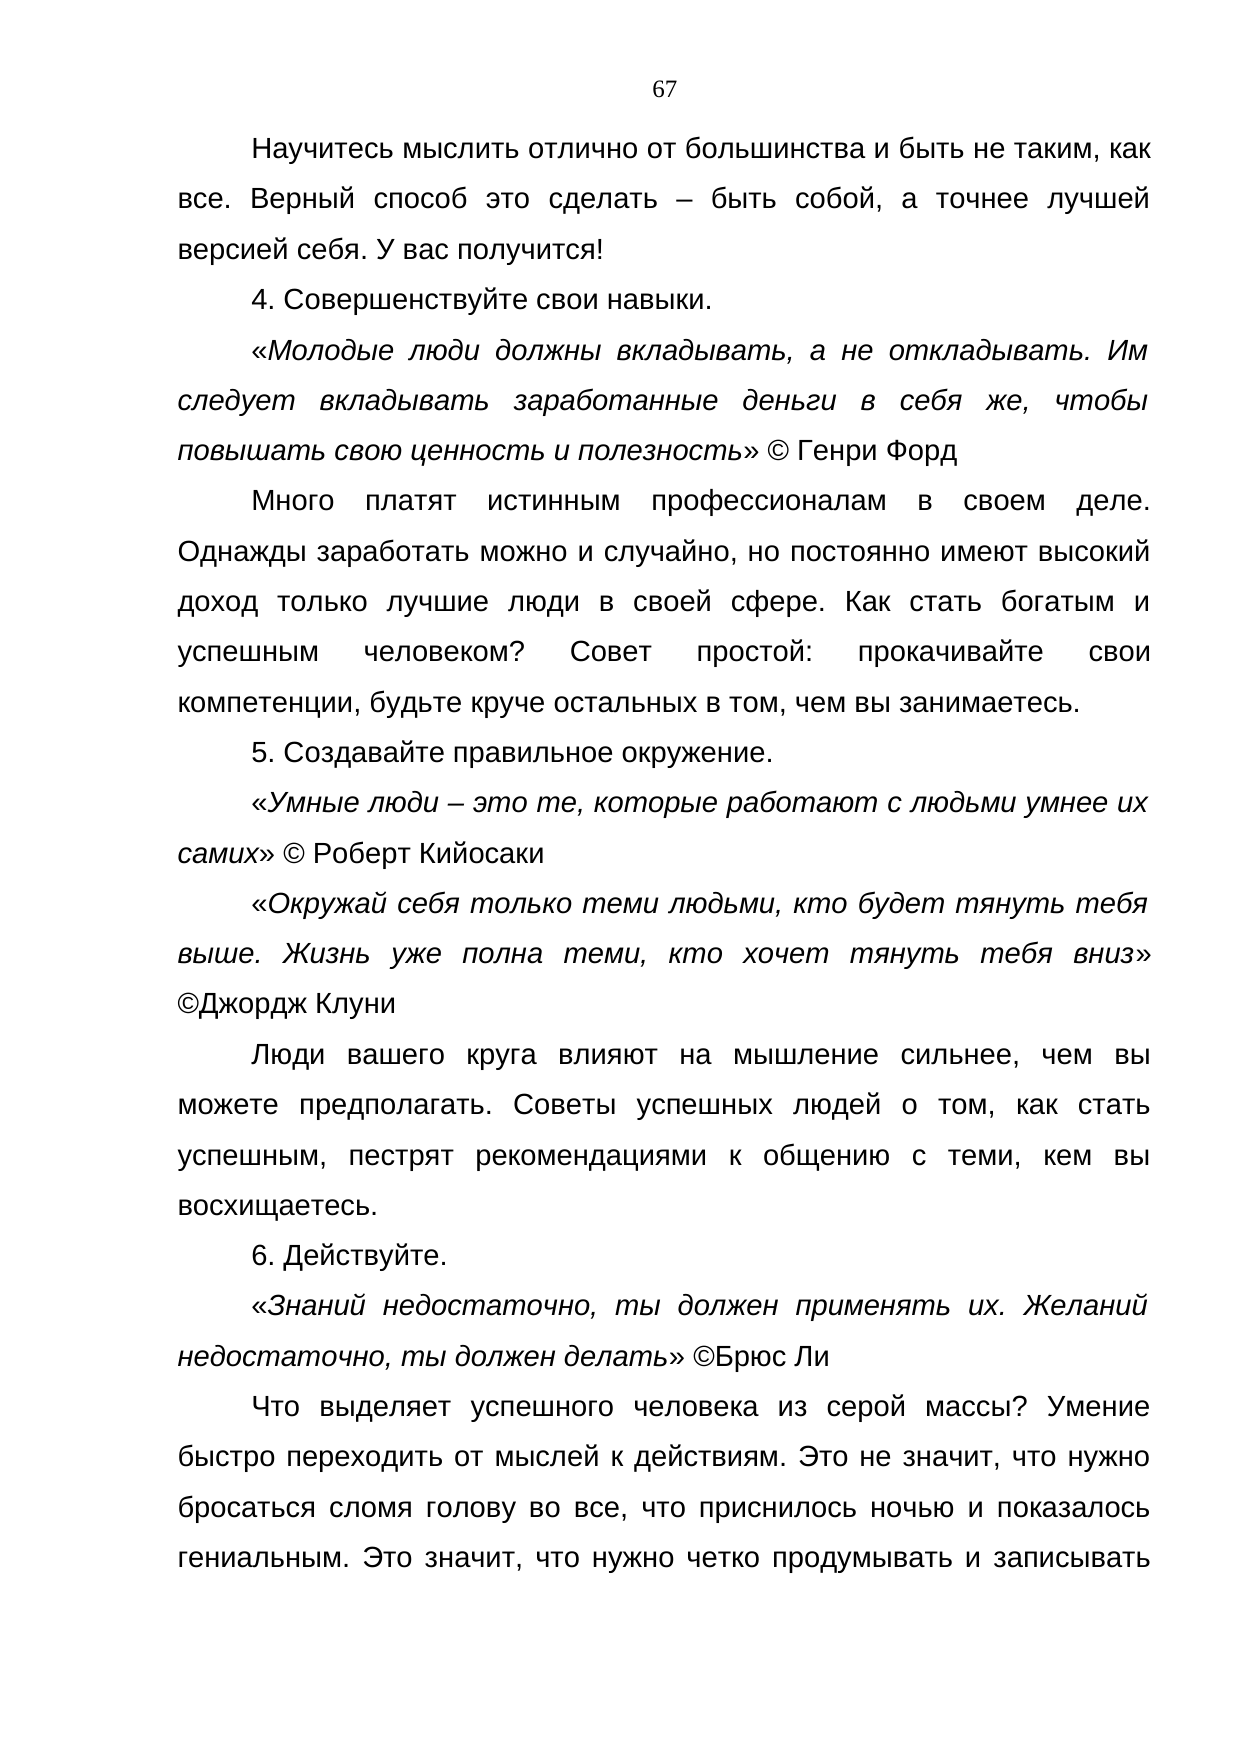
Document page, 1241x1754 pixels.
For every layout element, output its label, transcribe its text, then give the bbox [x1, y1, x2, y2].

text 5. Создавайте правильное окружение. [177, 735, 1152, 768]
text Много платят истинным профессионалам в своем деле. Однажды заработать можно и случайно, но постоянно имеют высокий доход только лучшие люди в своей сфере. Как стать богатым и успешным человеком? Совет простой: прокачивайте свои компетенции, будьте круче остальных в том, чем вы занимаетесь. [177, 483, 1152, 718]
text «Знаний недостаточно, ты должен применять их. Желаний недостаточно, ты должен делать» ©Брюс Ли [177, 1288, 1152, 1372]
text «Молодые люди должны вкладывать, а не откладывать. Им следует вкладывать заработанные деньги в себя же, чтобы повышать свою ценность и полезность» © Генри Форд [177, 332, 1152, 467]
text Люди вашего круга влияют на мышление сильнее, чем вы можете предполагать. Советы успешных людей о том, как стать успешным, пестрят рекомендациями к общению с теми, кем вы восхищаетесь. [177, 1037, 1152, 1221]
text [177, 1389, 1152, 1573]
text Научитесь мыслить отлично от большинства и быть не таким, как все. Верный способ это сделать – быть собой, а точнее лучшей версией себя. У вас получится! [177, 131, 1152, 265]
text «Окружай себя только теми людьми, кто будет тянуть тебя выше. Жизнь уже полна теми, кто хочет тянуть тебя вниз» ©Джордж Клуни [177, 886, 1152, 1020]
text 4. Совершенствуйте свои навыки. [177, 282, 1152, 316]
text 6. Действуйте. [177, 1238, 1152, 1272]
text «Умные люди – это те, которые работают с людьми умнее их самих» © Роберт Кийосаки [177, 785, 1152, 869]
